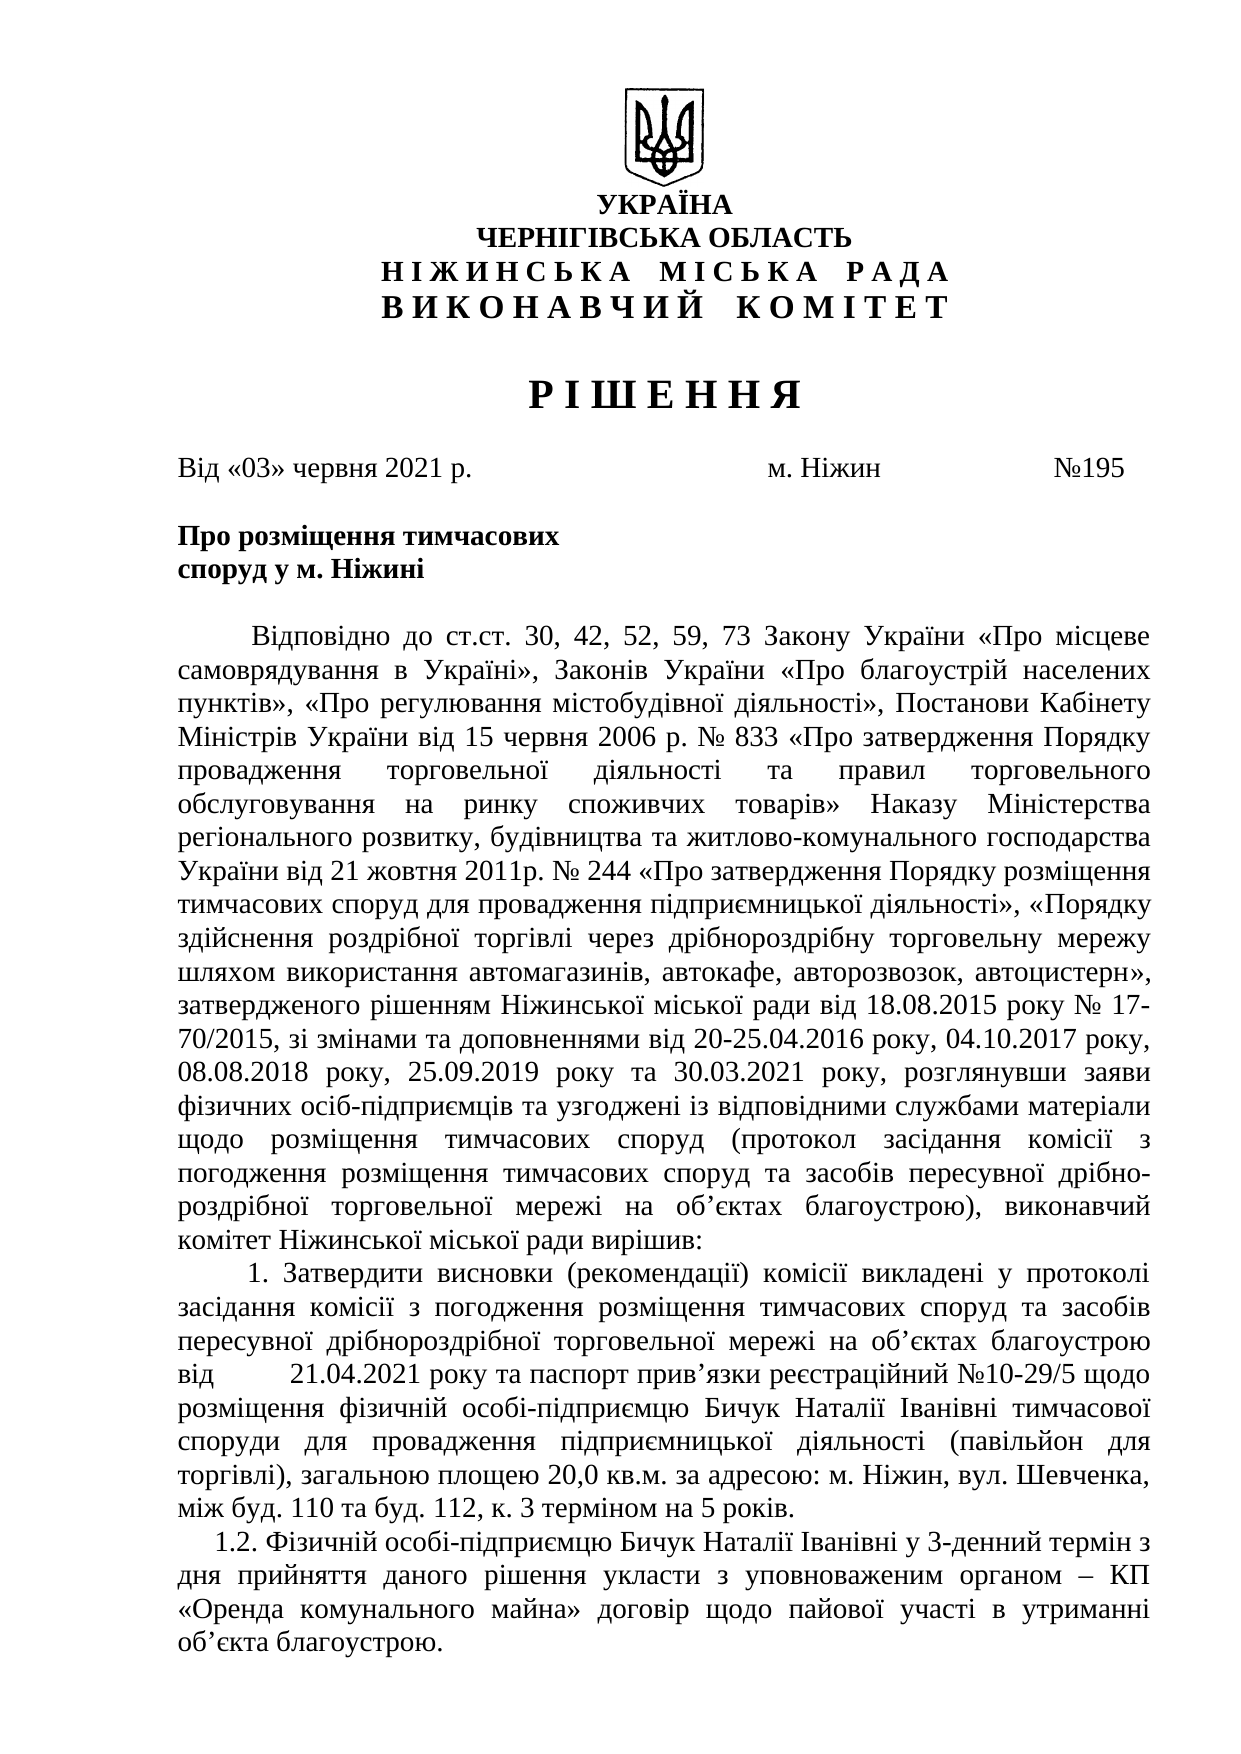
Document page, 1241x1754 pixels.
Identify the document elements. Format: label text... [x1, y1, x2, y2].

subtitle В И К О Н А В Ч И Й К О М І Т Е Т [177, 288, 1152, 326]
text Про розміщення тимчасових [177, 518, 1152, 551]
text Відповідно до ст.ст. 30, 42, 52, 59, 73 Закону України «Про місцеве самоврядування в Україні», Законів України «Про благоустрій населених пунктів», «Про регулювання містобудівної діяльності», Постанови Кабінету Міністрів України від 15 червня 2006 р. № 833 «Про затвердження Порядку провадження торговельної діяльності та правил торговельного обслуговування на ринку споживчих товарів» Наказу Міністерства регіонального розвитку, будівництва та житлово-комунального господарства України від 21 жовтня 2011р. № 244 «Про затвердження Порядку розміщення тимчасових споруд для провадження підприємницької діяльності», «Порядку здійснення роздрібної торгівлі через дрібнороздрібну торговельну мережу шляхом використання автомагазинів, автокафе, авторозвозок, автоцистерн», затвердженого рішенням Ніжинської міської ради від 18.08.2015 року № 17-70/2015, зі змінами та доповненнями від 20-25.04.2016 року, 04.10.2017 року, 08.08.2018 року, 25.09.2019 року та 30.03.2021 року, розглянувши заяви фізичних осіб-підприємців та узгоджені із відповідними службами матеріали щодо розміщення тимчасових споруд (протокол засідання комісії з погодження розміщення тимчасових споруд та засобів пересувної дрібно-роздрібної торговельної мережі на об’єктах благоустрою), виконавчий комітет Ніжинської міської ради вирішив: [177, 618, 1152, 1256]
text 1.2. Фізичній особі-підприємцю Бичук Наталії Іванівні у 3-денний термін з дня прийняття даного рішення укласти з уповноваженим органом – КП «Оренда комунального майна» договір щодо пайової участі в утриманні об’єкта благоустрою. [177, 1524, 1152, 1658]
text 1. Затвердити висновки (рекомендації) комісії викладені у протоколі засідання комісії з погодження розміщення тимчасових споруд та засобів пересувної дрібнороздрібної торговельної мережі на об’єктах благоустрою від 21.04.2021 року та паспорт прив’язки реєстраційний №10-29/5 щодо розміщення фізичній особі-підприємцю Бичук Наталії Іванівні тимчасової споруди для провадження підприємницької діяльності (павільйон для торгівлі), загальною площею 20,0 кв.м. за адресою: м. Ніжин, вул. Шевченка, між буд. 110 та буд. 112, к. 3 терміном на 5 років. [177, 1256, 1152, 1524]
picture [624, 88, 705, 187]
text Р І Ш Е Н Н Я [177, 369, 1152, 417]
subtitle Н І Ж И Н С Ь К А М І С Ь К А Р А Д А [177, 254, 1152, 288]
text споруд у м. Ніжині [177, 551, 1152, 585]
text УКРАЇНА [177, 187, 1152, 221]
text ЧЕРНІГІВСЬКА ОБЛАСТЬ [177, 221, 1152, 254]
text Від «03» червня 2021 р. м. Ніжин №195 [177, 451, 1152, 484]
